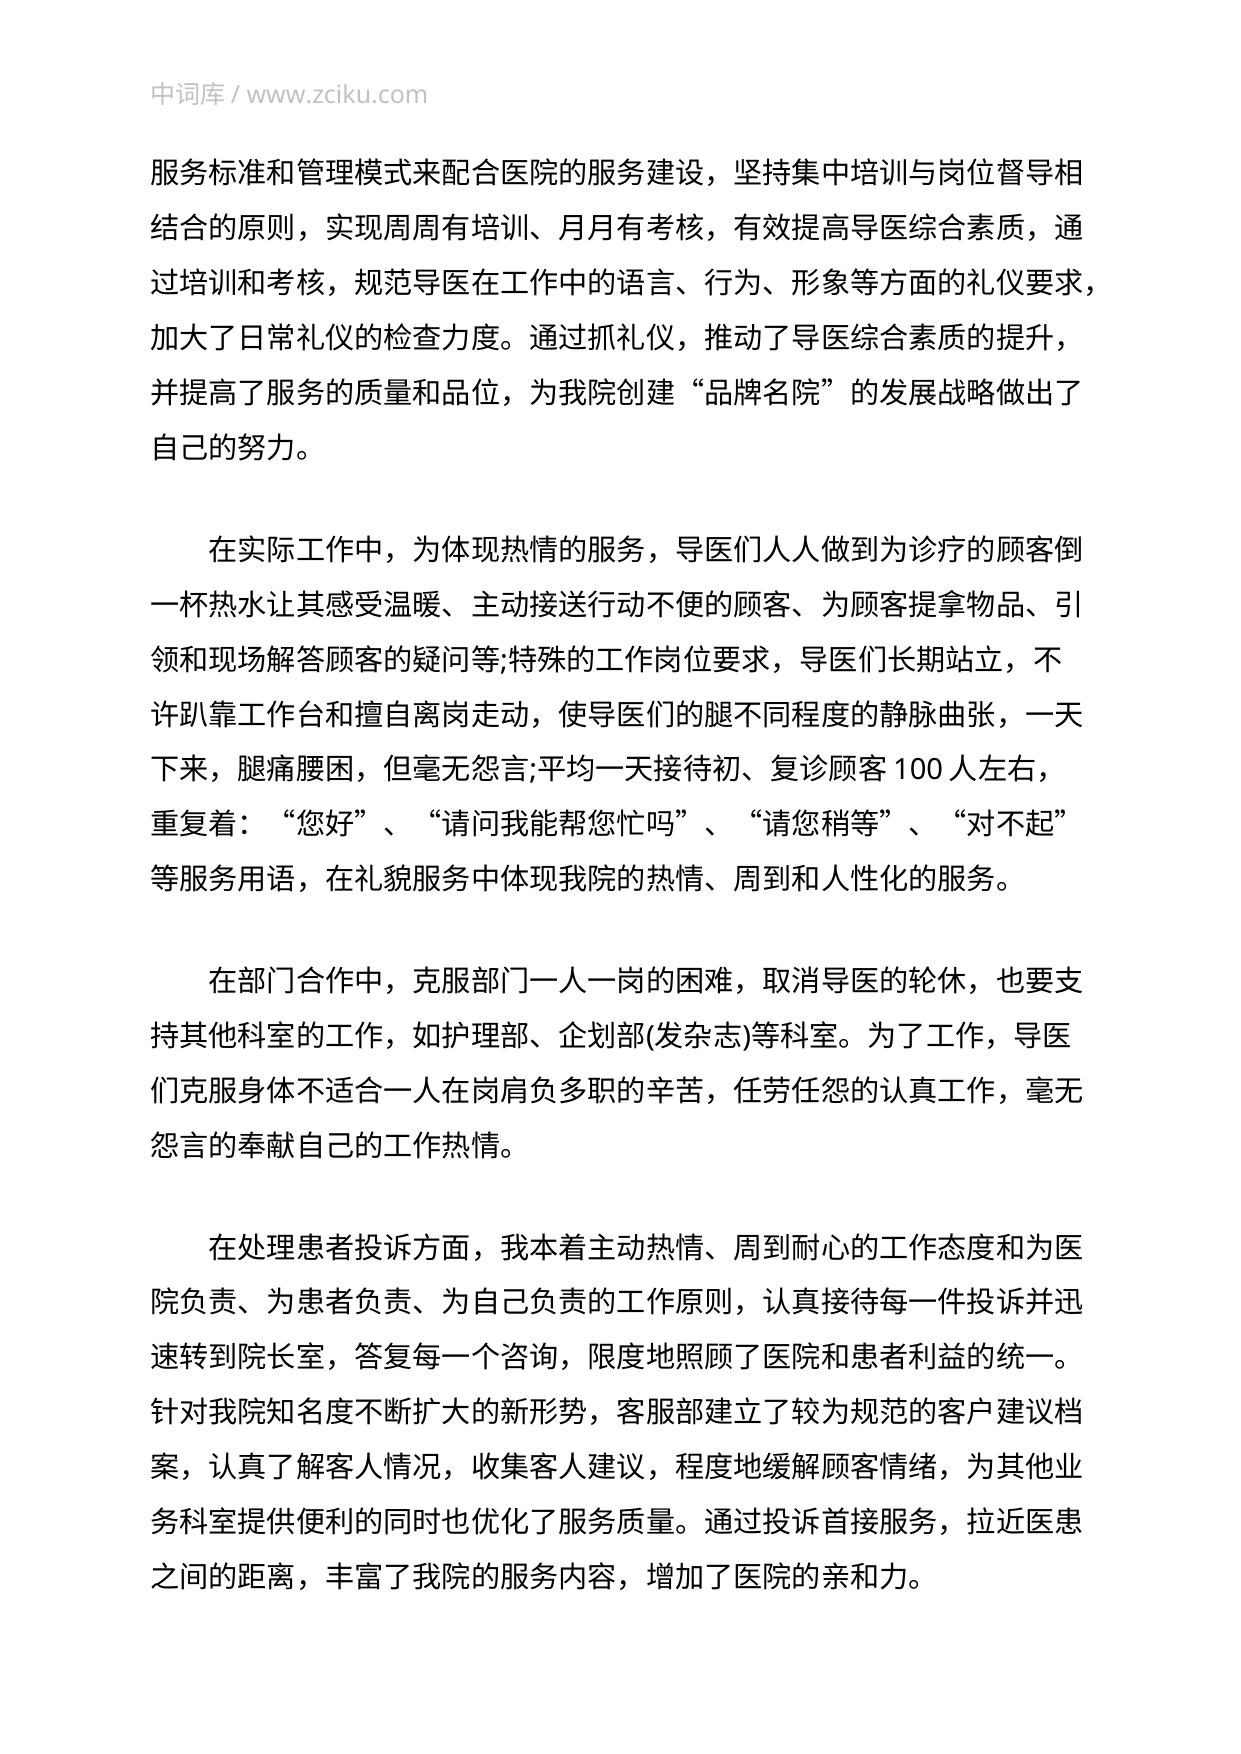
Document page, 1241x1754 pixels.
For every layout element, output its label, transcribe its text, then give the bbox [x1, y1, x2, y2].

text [150, 150, 1090, 467]
text 在实际工作中，为体现热情的服务，导医们人人做到为诊疗的顾客倒一杯热水让其感受温暖、主动接送行动不便的顾客、为顾客提拿物品、引领和现场解答顾客的疑问等;特殊的工作岗位要求，导医们长期站立，不许趴靠工作台和擅自离岗走动，使导医们的腿不同程度的静脉曲张，一天下来，腿痛腰困，但毫无怨言;平均一天接待初、复诊顾客100人左右，重复着：“您好”、“请问我能帮您忙吗”、“请您稍等”、“对不起”等服务用语，在礼貌服务中体现我院的热情、周到和人性化的服务。 [150, 526, 1090, 898]
text 在处理患者投诉方面，我本着主动热情、周到耐心的工作态度和为医院负责、为患者负责、为自己负责的工作原则，认真接待每一件投诉并迅速转到院长室，答复每一个咨询，限度地照顾了医院和患者利益的统一。针对我院知名度不断扩大的新形势，客服部建立了较为规范的客户建议档案，认真了解客人情况，收集客人建议，程度地缓解顾客情绪，为其他业务科室提供便利的同时也优化了服务质量。通过投诉首接服务，拉近医患之间的距离，丰富了我院的服务内容，增加了医院的亲和力。 [150, 1224, 1090, 1596]
text 在部门合作中，克服部门一人一岗的困难，取消导医的轮休，也要支持其他科室的工作，如护理部、企划部(发杂志)等科室。为了工作，导医们克服身体不适合一人在岗肩负多职的辛苦，任劳任怨的认真工作，毫无怨言的奉献自己的工作热情。 [150, 958, 1090, 1165]
